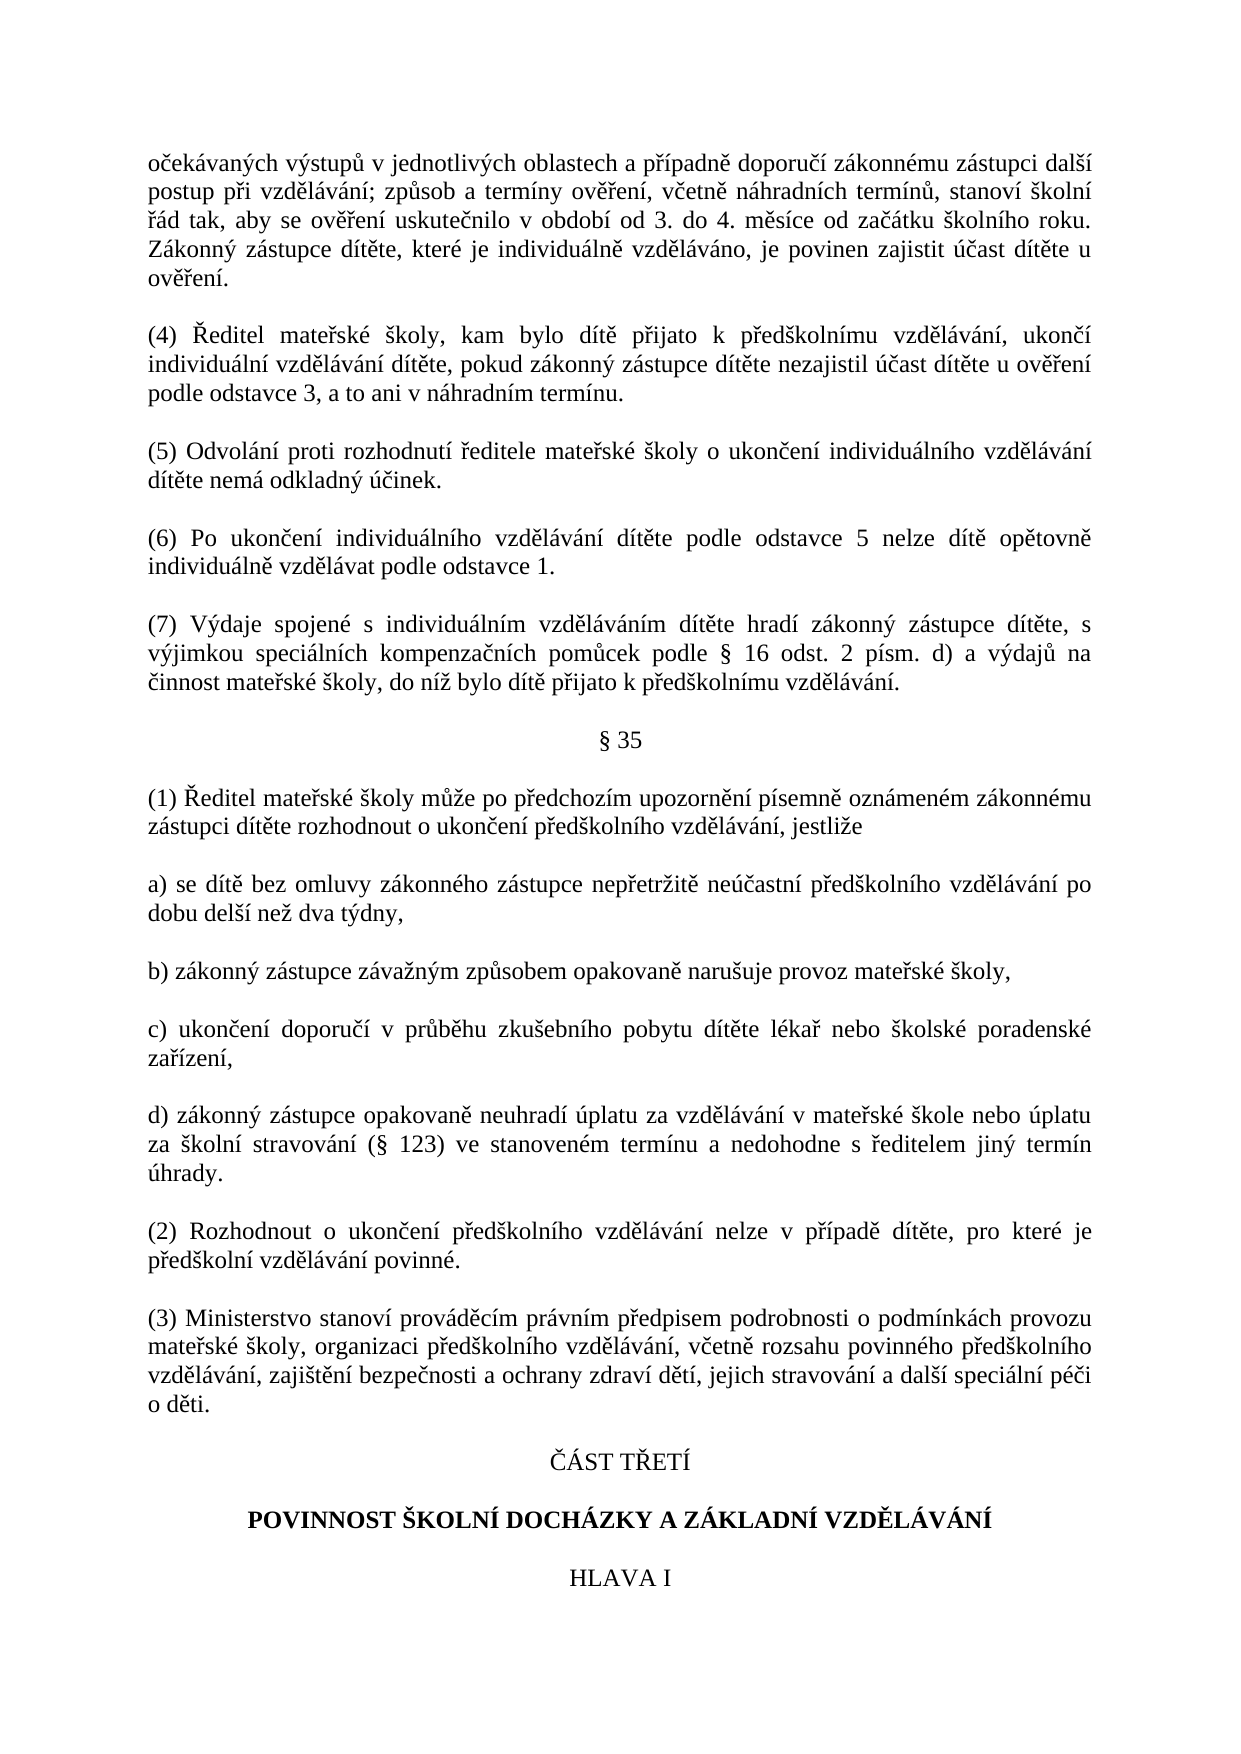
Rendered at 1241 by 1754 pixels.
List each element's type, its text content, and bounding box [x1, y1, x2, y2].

text a) se dítě bez omluvy zákonného zástupce nepřetržitě neúčastní předškolního vzdělávání po dobu delší než dva týdny, [148, 869, 1093, 927]
text d) zákonný zástupce opakovaně neuhradí úplatu za vzdělávání v mateřské škole nebo úplatu za školní stravování (§ 123) ve stanoveném termínu a nedohodne s ředitelem jiný termín úhrady. [148, 1101, 1093, 1187]
text (5) Odvolání proti rozhodnutí ředitele mateřské školy o ukončení individuálního vzdělávání dítěte nemá odkladný účinek. [148, 436, 1093, 493]
text § 35 [148, 725, 1093, 753]
text (6) Po ukončení individuálního vzdělávání dítěte podle odstavce 5 nelze dítě opětovně individuálně vzdělávat podle odstavce 1. [148, 523, 1093, 580]
text HLAVA I [148, 1563, 1093, 1591]
text (7) Výdaje spojené s individuálním vzděláváním dítěte hradí zákonný zástupce dítěte, s výjimkou speciálních kompenzačních pomůcek podle § 16 odst. 2 písm. d) a výdajů na činnost mateřské školy, do níž bylo dítě přijato k předškolnímu vzdělávání. [148, 609, 1093, 696]
text (3) Ministerstvo stanoví prováděcím právním předpisem podrobnosti o podmínkách provozu mateřské školy, organizaci předškolního vzdělávání, včetně rozsahu povinného předškolního vzdělávání, zajištění bezpečnosti a ochrany zdraví dětí, jejich stravování a další speciální péči o děti. [148, 1303, 1093, 1418]
text c) ukončení doporučí v průběhu zkušebního pobytu dítěte lékař nebo školské poradenské zařízení, [148, 1014, 1093, 1071]
text (2) Rozhodnout o ukončení předškolního vzdělávání nelze v případě dítěte, pro které je předškolní vzdělávání povinné. [148, 1216, 1093, 1273]
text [148, 148, 1093, 291]
text ČÁST TŘETÍ [148, 1447, 1093, 1476]
text (4) Ředitel mateřské školy, kam bylo dítě přijato k předškolnímu vzdělávání, ukončí individuální vzdělávání dítěte, pokud zákonný zástupce dítěte nezajistil účast dítěte u ověření podle odstavce 3, a to ani v náhradním termínu. [148, 321, 1093, 407]
text (1) Ředitel mateřské školy může po předchozím upozornění písemně oznámeném zákonnému zástupci dítěte rozhodnout o ukončení předškolního vzdělávání, jestliže [148, 783, 1093, 840]
text b) zákonný zástupce závažným způsobem opakovaně narušuje provoz mateřské školy, [148, 956, 1093, 985]
text POVINNOST ŠKOLNÍ DOCHÁZKY A ZÁKLADNÍ VZDĚLÁVÁNÍ [148, 1505, 1093, 1533]
